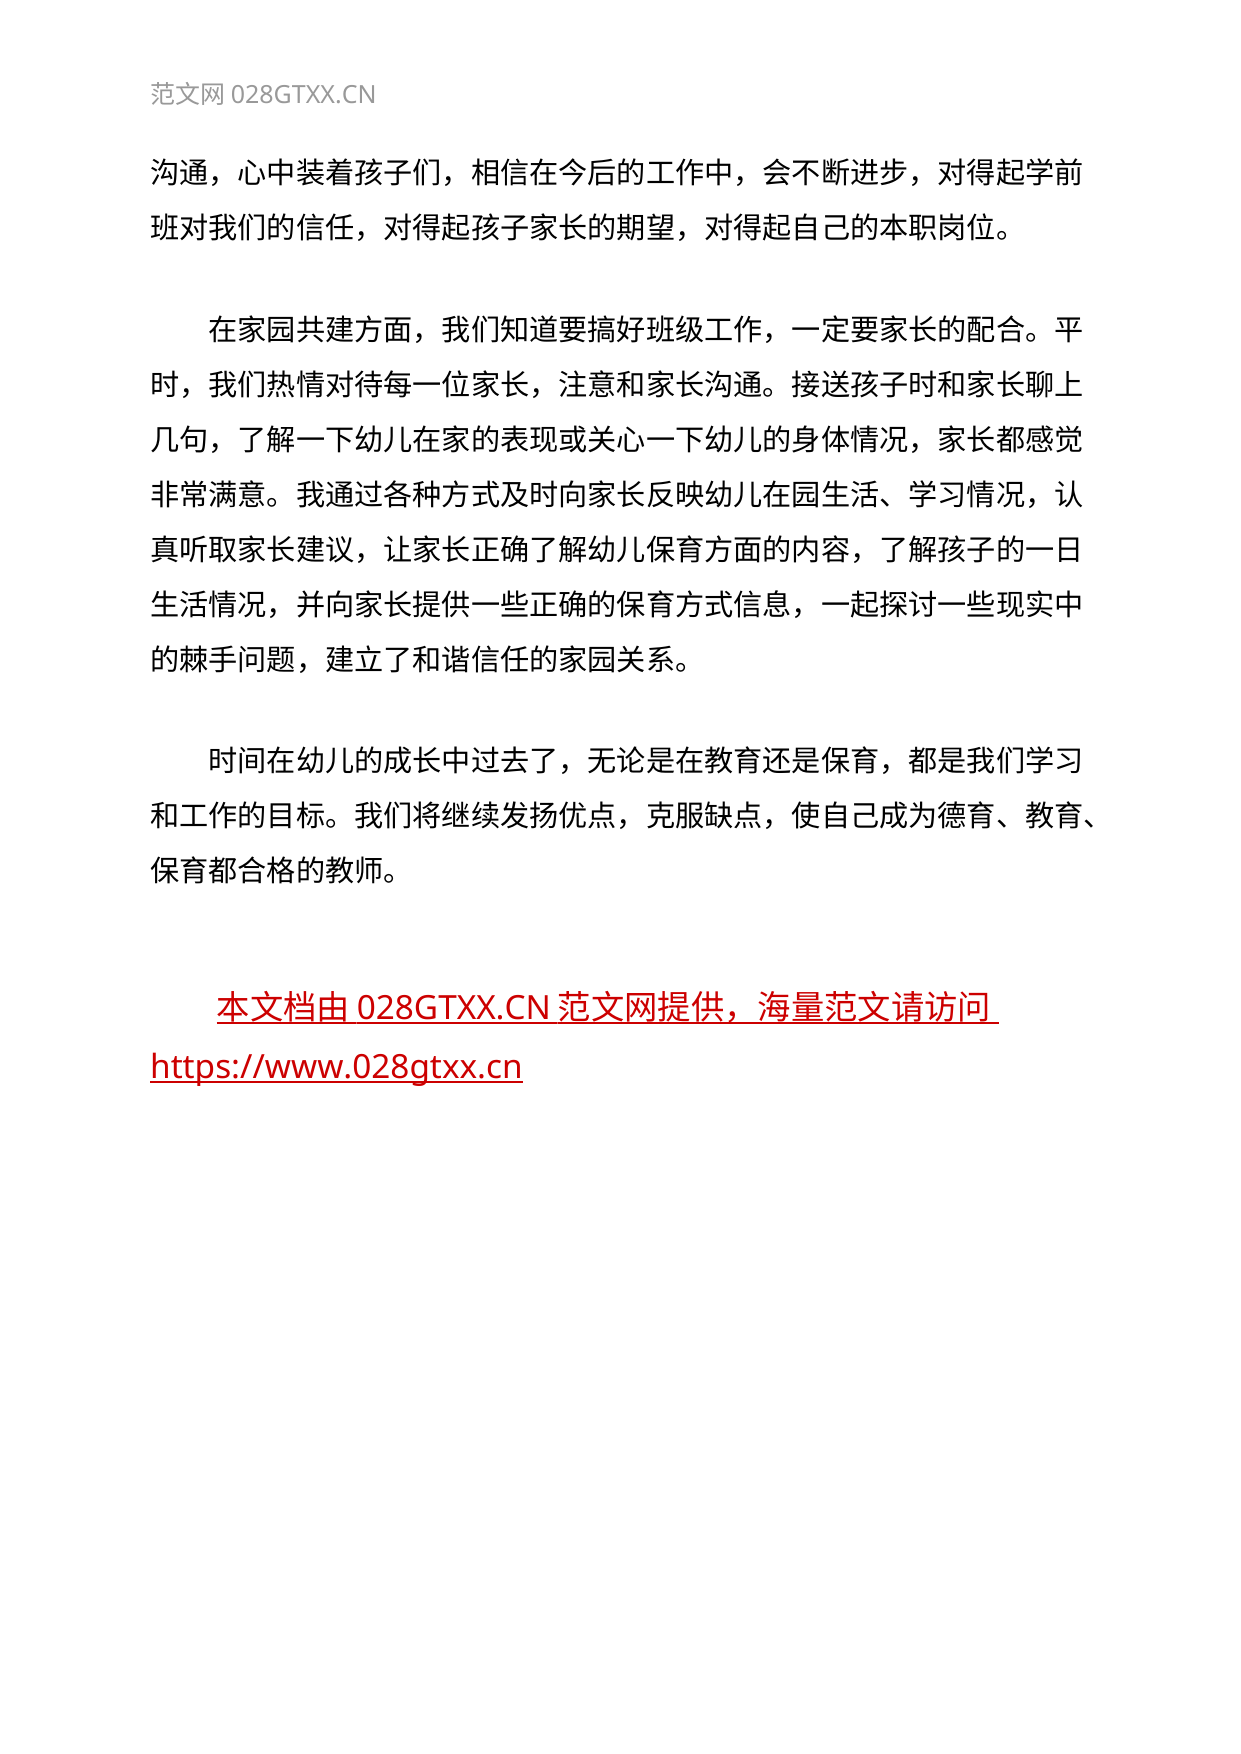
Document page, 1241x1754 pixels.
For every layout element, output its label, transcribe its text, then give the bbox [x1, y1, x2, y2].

text 本文档由028GTXX.CN范文网提供，海量范文请访问 https://www.028gtxx.cn [150, 981, 1090, 1088]
text 时间在幼儿的成长中过去了，无论是在教育还是保育，都是我们学习和工作的目标。我们将继续发扬优点，克服缺点，使自己成为德育、教育、保育都合格的教师。 [150, 738, 1090, 890]
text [150, 150, 1090, 247]
text 在家园共建方面，我们知道要搞好班级工作，一定要家长的配合。平时，我们热情对待每一位家长，注意和家长沟通。接送孩子时和家长聊上几句，了解一下幼儿在家的表现或关心一下幼儿的身体情况，家长都感觉非常满意。我通过各种方式及时向家长反映幼儿在园生活、学习情况，认真听取家长建议，让家长正确了解幼儿保育方面的内容，了解孩子的一日生活情况，并向家长提供一些正确的保育方式信息，一起探讨一些现实中的棘手问题，建立了和谐信任的家园关系。 [150, 307, 1090, 678]
